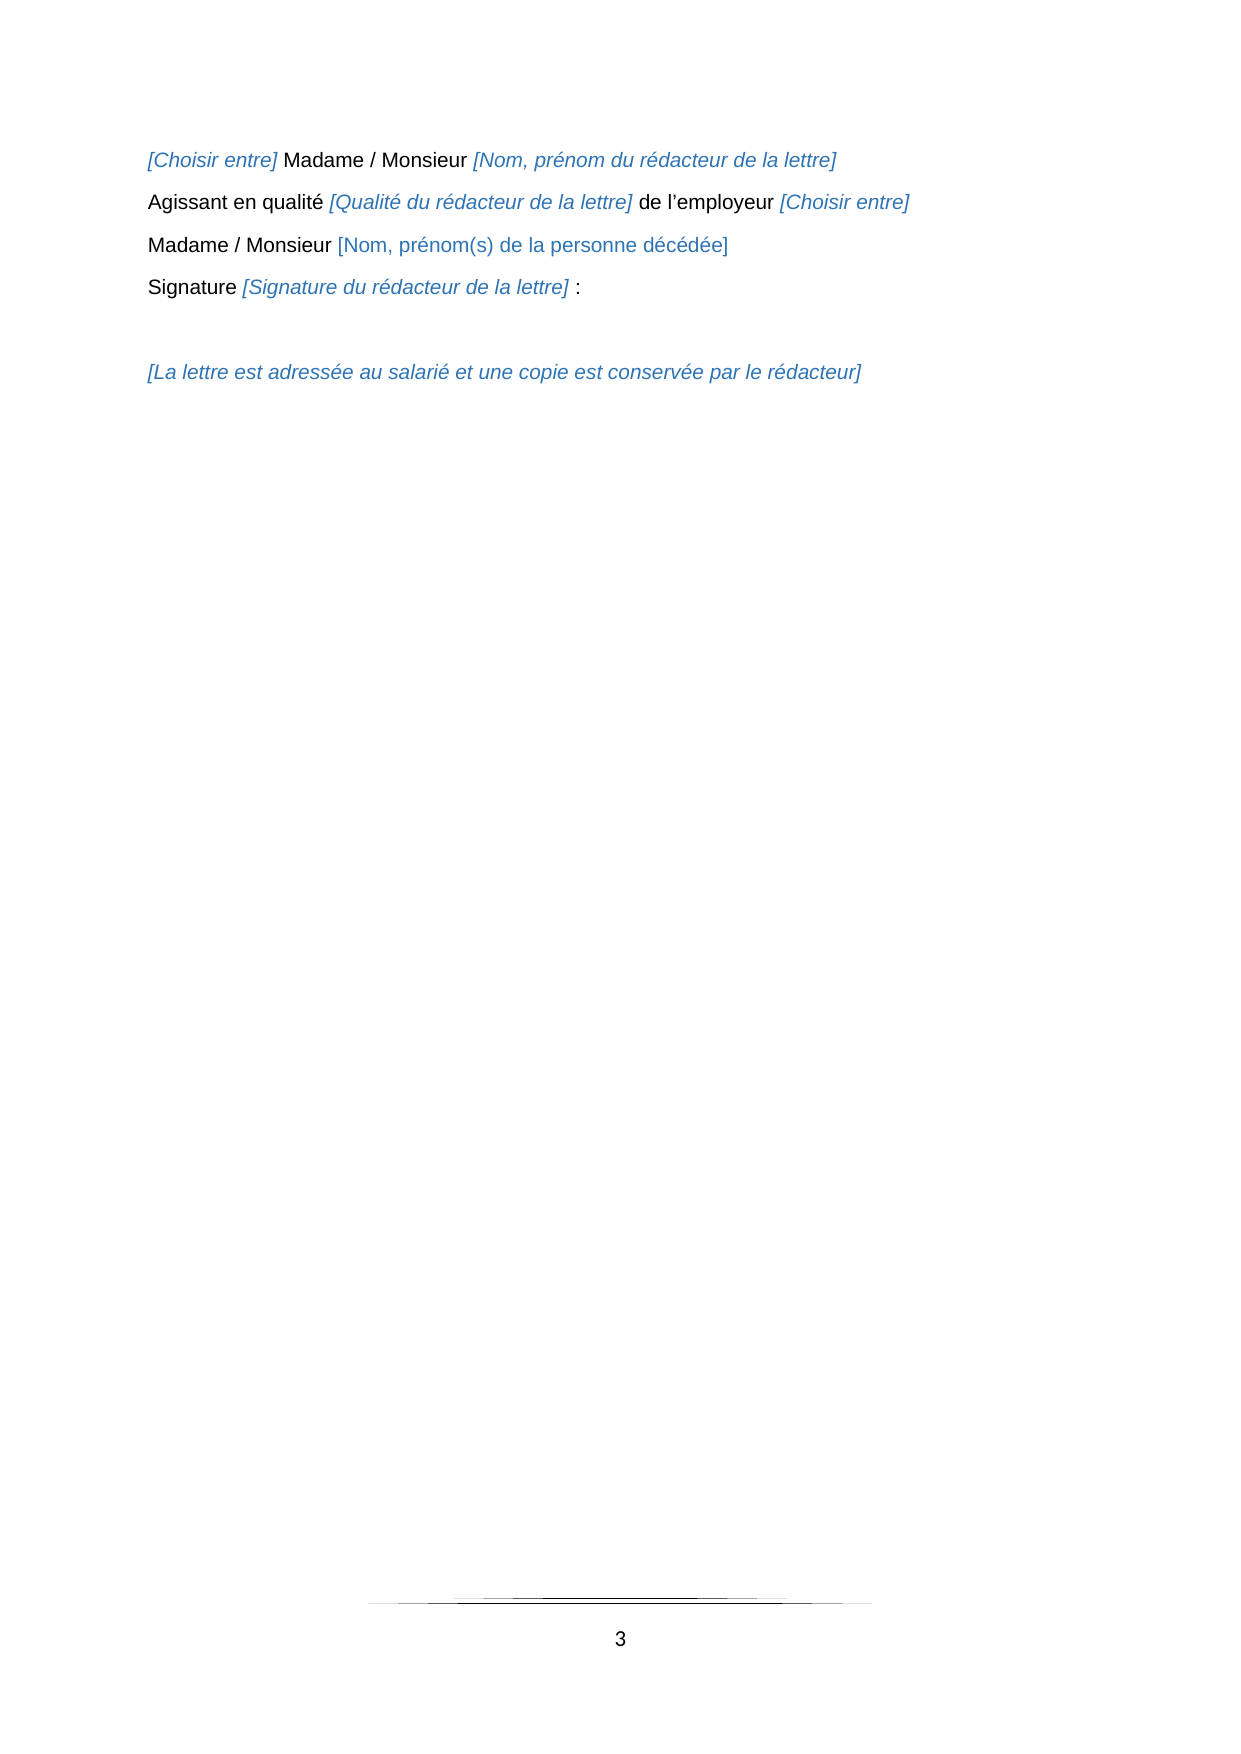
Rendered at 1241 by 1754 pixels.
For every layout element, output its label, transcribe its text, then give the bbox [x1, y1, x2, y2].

text Madame / Monsieur [Nom, prénom(s) de la personne décédée] [148, 233, 1093, 257]
text [Choisir entre] Madame / Monsieur [Nom, prénom du rédacteur de la lettre] [148, 148, 1093, 172]
text Agissant en qualité [Qualité du rédacteur de la lettre] de l’employeur [Choisir entre] [148, 190, 1093, 214]
text [La lettre est adressée au salarié et une copie est conservée par le rédacteur] [148, 360, 1093, 384]
text Signature [Signature du rédacteur de la lettre] : [148, 275, 1093, 299]
